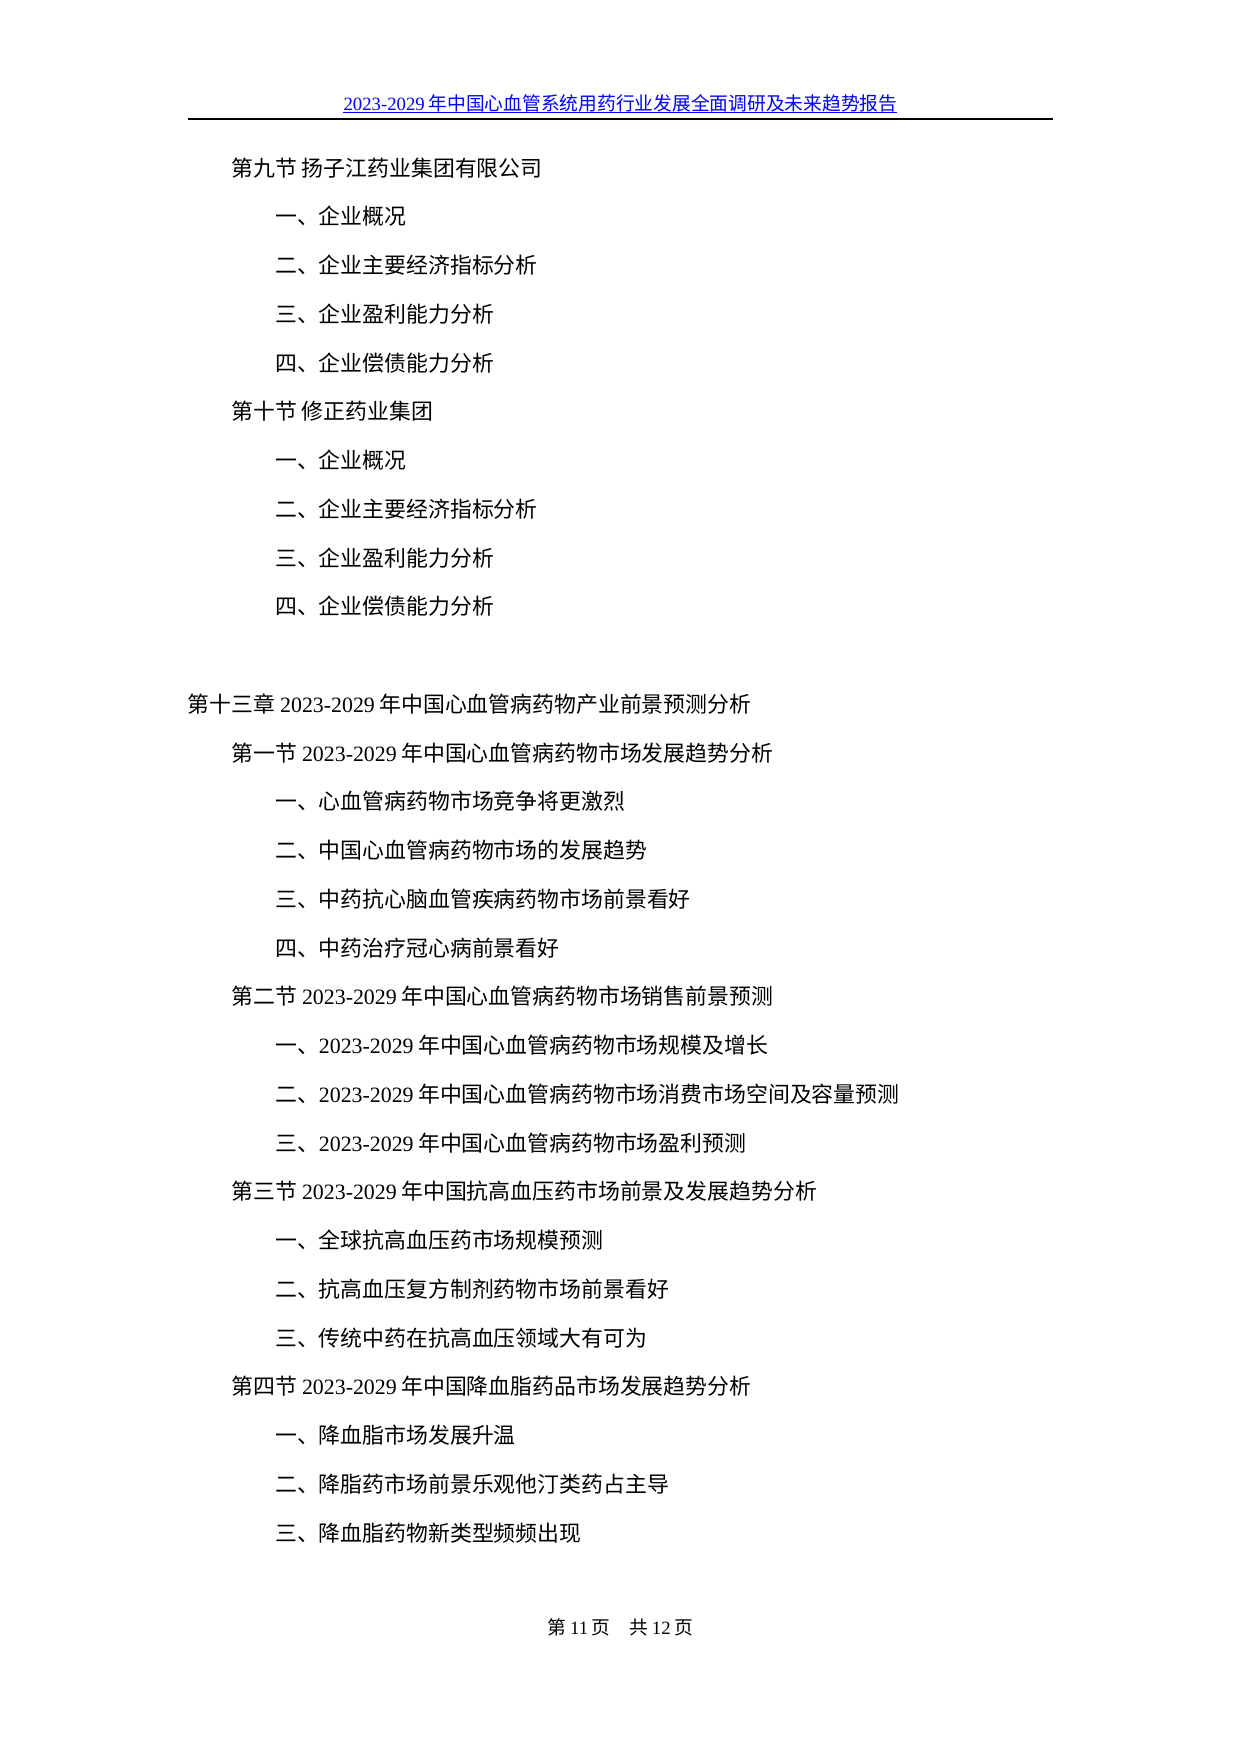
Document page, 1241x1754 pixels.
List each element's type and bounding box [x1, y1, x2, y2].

text [187, 150, 1053, 1548]
